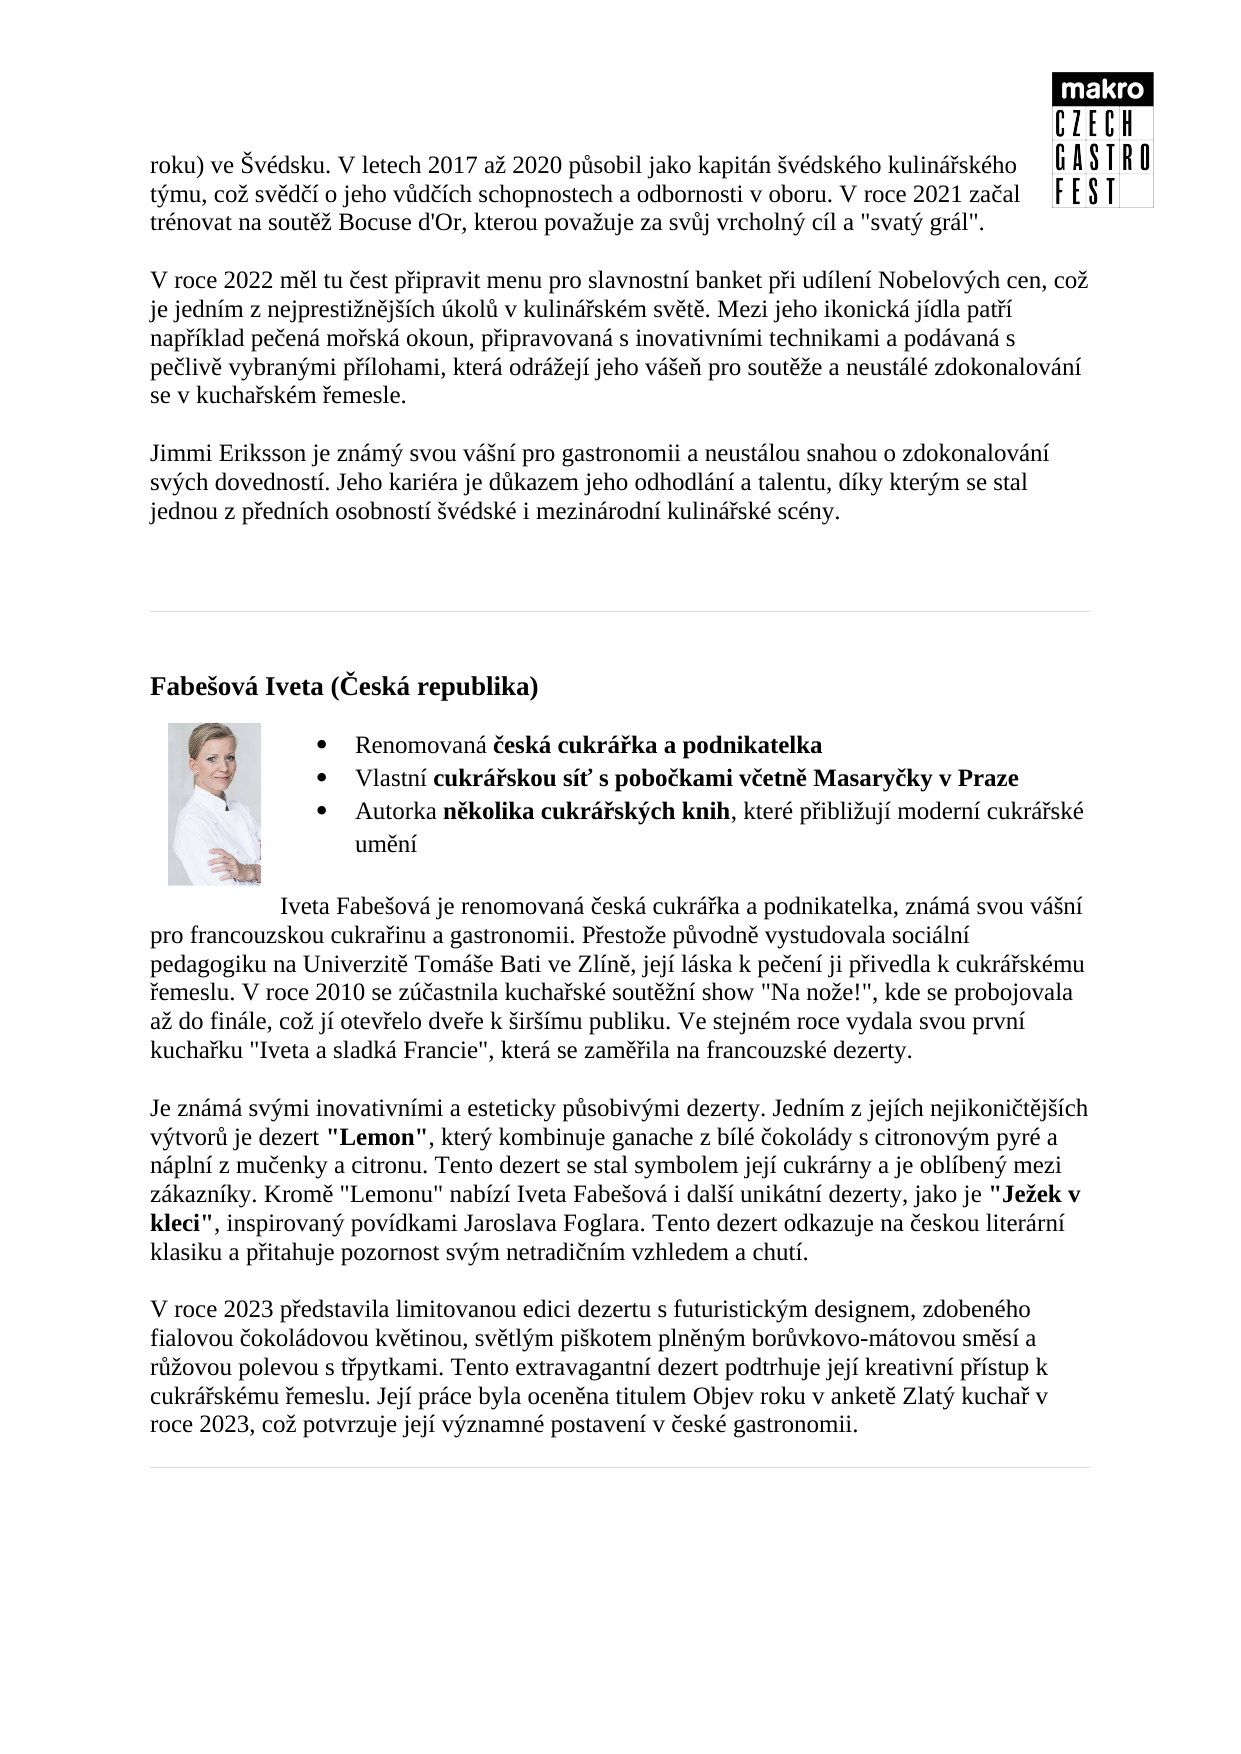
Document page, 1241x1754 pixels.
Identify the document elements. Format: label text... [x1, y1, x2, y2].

list Vlastní cukrářskou síť s pobočkami včetně Masaryčky v Praze [187, 763, 1090, 792]
text V roce 2022 měl tu čest připravit menu pro slavnostní banket při udílení Nobelových cen, což je jedním z nejprestižnějších úkolů v kulinářském světě. Mezi jeho ikonická jídla patří například pečená mořská okoun, připravovaná s inovativními technikami a podávaná s pečlivě vybranými přílohami, která odrážejí jeho vášeň pro soutěže a neustálé zdokonalování se v kuchařském řemesle. [150, 265, 1090, 409]
text Jimmi Eriksson je známý svou vášní pro gastronomii a neustálou snahou o zdokonalování svých dovedností. Jeho kariéra je důkazem jeho odhodlání a talentu, díky kterým se stal jednou z předních osobností švédské i mezinárodní kulinářské scény. [150, 438, 1090, 524]
picture [1045, 62, 1158, 213]
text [150, 150, 1090, 236]
list Renomovaná česká cukrářka a podnikatelka [187, 730, 1090, 759]
text Je známá svými inovativními a esteticky působivými dezerty. Jedním z jejích nejikoničtějších výtvorů je dezert "Lemon", který kombinuje ganache z bílé čokolády s citronovým pyré a náplní z mučenky a citronu. Tento dezert se stal symbolem její cukrárny a je oblíbený mezi zákazníky. Kromě "Lemonu" nabízí Iveta Fabešová i další unikátní dezerty, jako je "Ježek v kleci", inspirovaný povídkami Jaroslava Foglara. Tento dezert odkazuje na českou literární klasiku a přitahuje pozornost svým netradičním vzhledem a chutí. [150, 1093, 1090, 1265]
text Fabešová Iveta (Česká republika) [150, 669, 1090, 701]
text Iveta Fabešová je renomovaná česká cukrářka a podnikatelka, známá svou vášní pro francouzskou cukrařinu a gastronomii. Přestože původně vystudovala sociální pedagogiku na Univerzitě Tomáše Bati ve Zlíně, její láska k pečení ji přivedla k cukrářskému řemeslu. V roce 2010 se zúčastnila kuchařské soutěžní show "Na nože!", kde se probojovala až do finále, což jí otevřelo dveře k širšímu publiku. Ve stejném roce vydala svou první kuchařku "Iveta a sladká Francie", která se zaměřila na francouzské dezerty. [150, 891, 1090, 1064]
picture [167, 768, 264, 886]
list Autorka několika cukrářských knih, které přibližují moderní cukrářské umění [264, 796, 1090, 858]
text V roce 2023 představila limitovanou edici dezertu s futuristickým designem, zdobeného fialovou čokoládovou květinou, světlým piškotem plněným borůvkovo-mátovou směsí a růžovou polevou s třpytkami. Tento extravagantní dezert podtrhuje její kreativní přístup k cukrářskému řemeslu. Její práce byla oceněna titulem Objev roku v anketě Zlatý kuchař v roce 2023, což potvrzuje její významné postavení v české gastronomii. [150, 1294, 1090, 1438]
